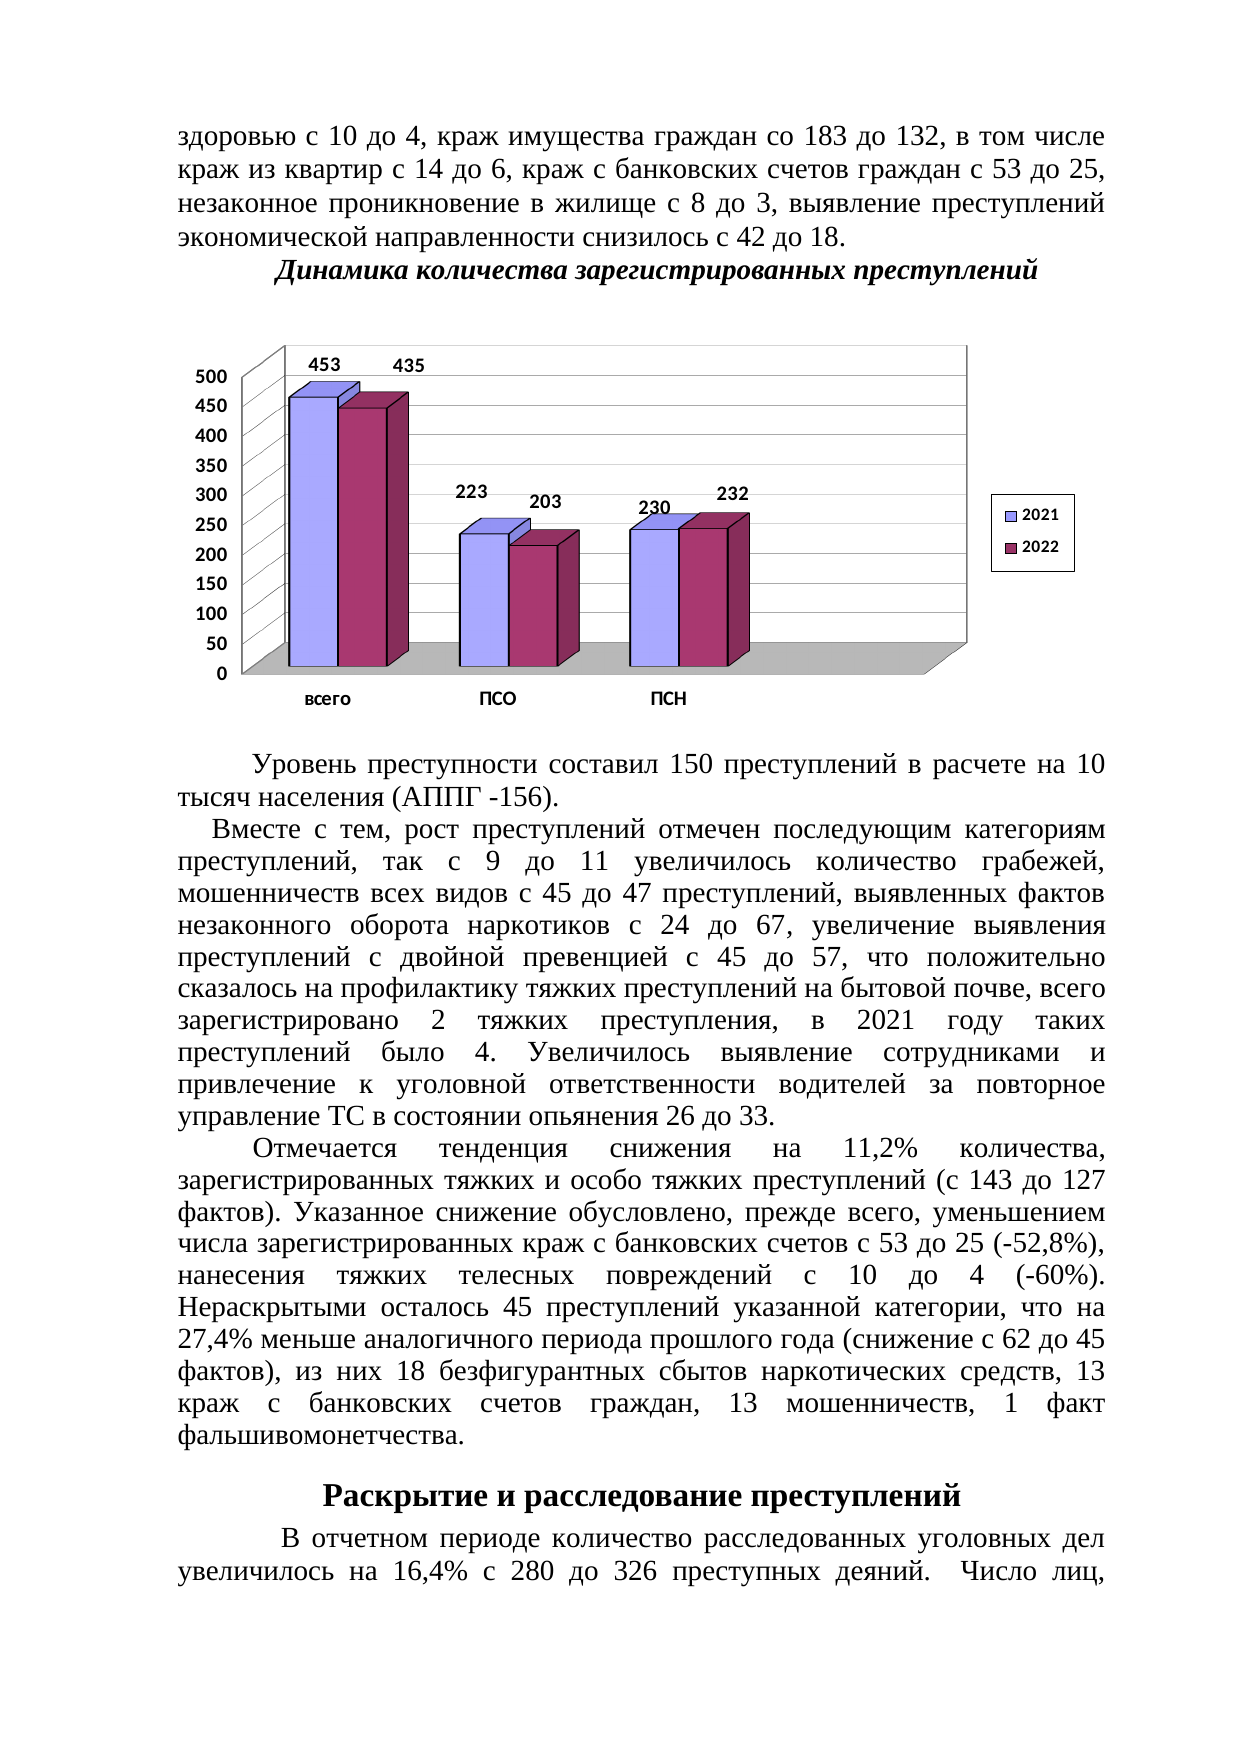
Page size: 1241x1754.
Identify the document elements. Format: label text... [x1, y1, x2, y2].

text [177, 1520, 1106, 1587]
text Отмечается тенденция снижения на 11,2% количества, зарегистрированных тяжких и особо тяжких преступлений (с 143 до 127 фактов). Указанное снижение обусловлено, прежде всего, уменьшением числа зарегистрированных краж с банковских счетов с 53 до 25 (-52,8%), нанесения тяжких телесных повреждений с 10 до 4 (-60%). Нераскрытыми осталось 45 преступлений указанной категории, что на 27,4% меньше аналогичного периода прошлого года (снижение с 62 до 45 фактов), из них 18 безфигурантных сбытов наркотических средств, 13 краж с банковских счетов граждан, 13 мошенничеств, 1 факт фальшивомонетчества. [177, 1132, 1106, 1450]
text Вместе с тем, рост преступлений отмечен последующим категориям преступлений, так с 9 до 11 увеличилось количество грабежей, мошенничеств всех видов с 45 до 47 преступлений, выявленных фактов незаконного оборота наркотиков с 24 до 67, увеличение выявления преступлений с двойной превенцией с 45 до 57, что положительно сказалось на профилактику тяжких преступлений на бытовой почве, всего зарегистрировано 2 тяжких преступления, в 2021 году таких преступлений было 4. Увеличилось выявление сотрудниками и привлечение к уголовной ответственности водителей за повторное управление ТС в состоянии опьянения 26 до 33. [177, 813, 1106, 1132]
text Динамика количества зарегистрированных преступлений [177, 252, 1106, 286]
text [177, 118, 1106, 252]
subtitle Раскрытие и расследование преступлений [177, 1475, 1106, 1514]
text Уровень преступности составил 150 преступлений в расчете на 10 тысяч населения (АППГ -156). [177, 746, 1106, 813]
